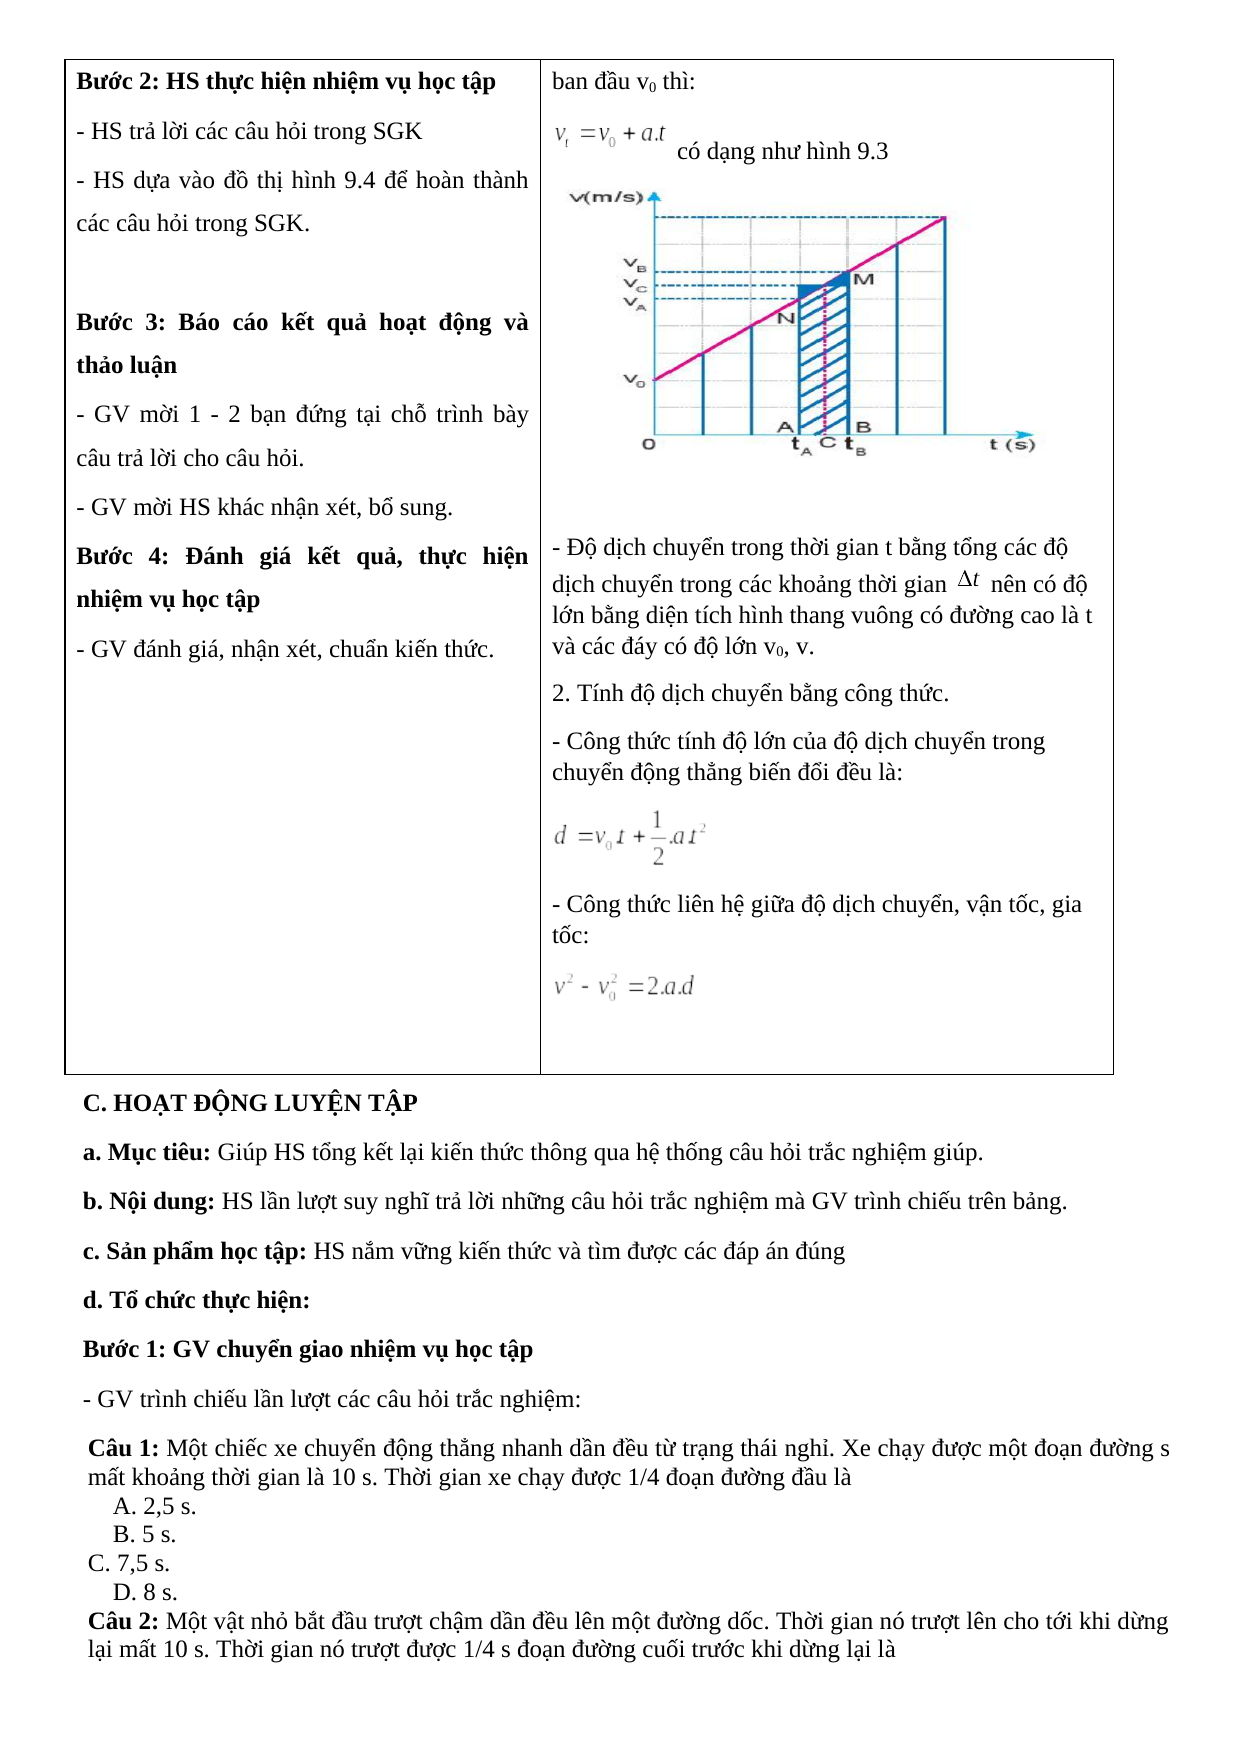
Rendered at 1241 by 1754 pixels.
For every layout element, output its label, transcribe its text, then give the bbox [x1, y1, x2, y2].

text B. 5 s. [88, 1519, 1170, 1548]
text Câu 2: Một vật nhỏ bắt đầu trượt chậm dần đều lên một đường dốc. Thời gian nó trượt lên cho tới khi dừng lại mất 10 s. Thời gian nó trượt được 1/4 s đoạn đường cuối trước khi dừng lại là [88, 1606, 1170, 1663]
picture [551, 185, 1057, 458]
text D. 8 s. [88, 1577, 1170, 1606]
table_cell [66, 60, 540, 1074]
text a. Mục tiêu: Giúp HS tổng kết lại kiến thức thông qua hệ thống câu hỏi trắc nghiệm giúp. [83, 1137, 1175, 1166]
text c. Sản phẩm học tập: HS nắm vững kiến thức và tìm được các đáp án đúng [83, 1236, 1175, 1264]
text b. Nội dung: HS lần lượt suy nghĩ trả lời những câu hỏi trắc nghiệm mà GV trình chiếu trên bảng. [83, 1186, 1175, 1215]
text C. HOẠT ĐỘNG LUYỆN TẬP [83, 1088, 1175, 1116]
text C. 7,5 s. [88, 1548, 1170, 1577]
text - GV trình chiếu lần lượt các câu hỏi trắc nghiệm: [83, 1384, 1175, 1413]
text A. 2,5 s. [88, 1491, 1170, 1519]
text d. Tổ chức thực hiện: [83, 1285, 1175, 1314]
text Bước 1: GV chuyển giao nhiệm vụ học tập [83, 1334, 1175, 1363]
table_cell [541, 60, 1113, 1074]
text Câu 1: Một chiếc xe chuyển động thẳng nhanh dần đều từ trạng thái nghỉ. Xe chạy được một đoạn đường s mất khoảng thời gian là 10 s. Thời gian xe chạy được 1/4 đoạn đường đầu là [88, 1433, 1170, 1491]
